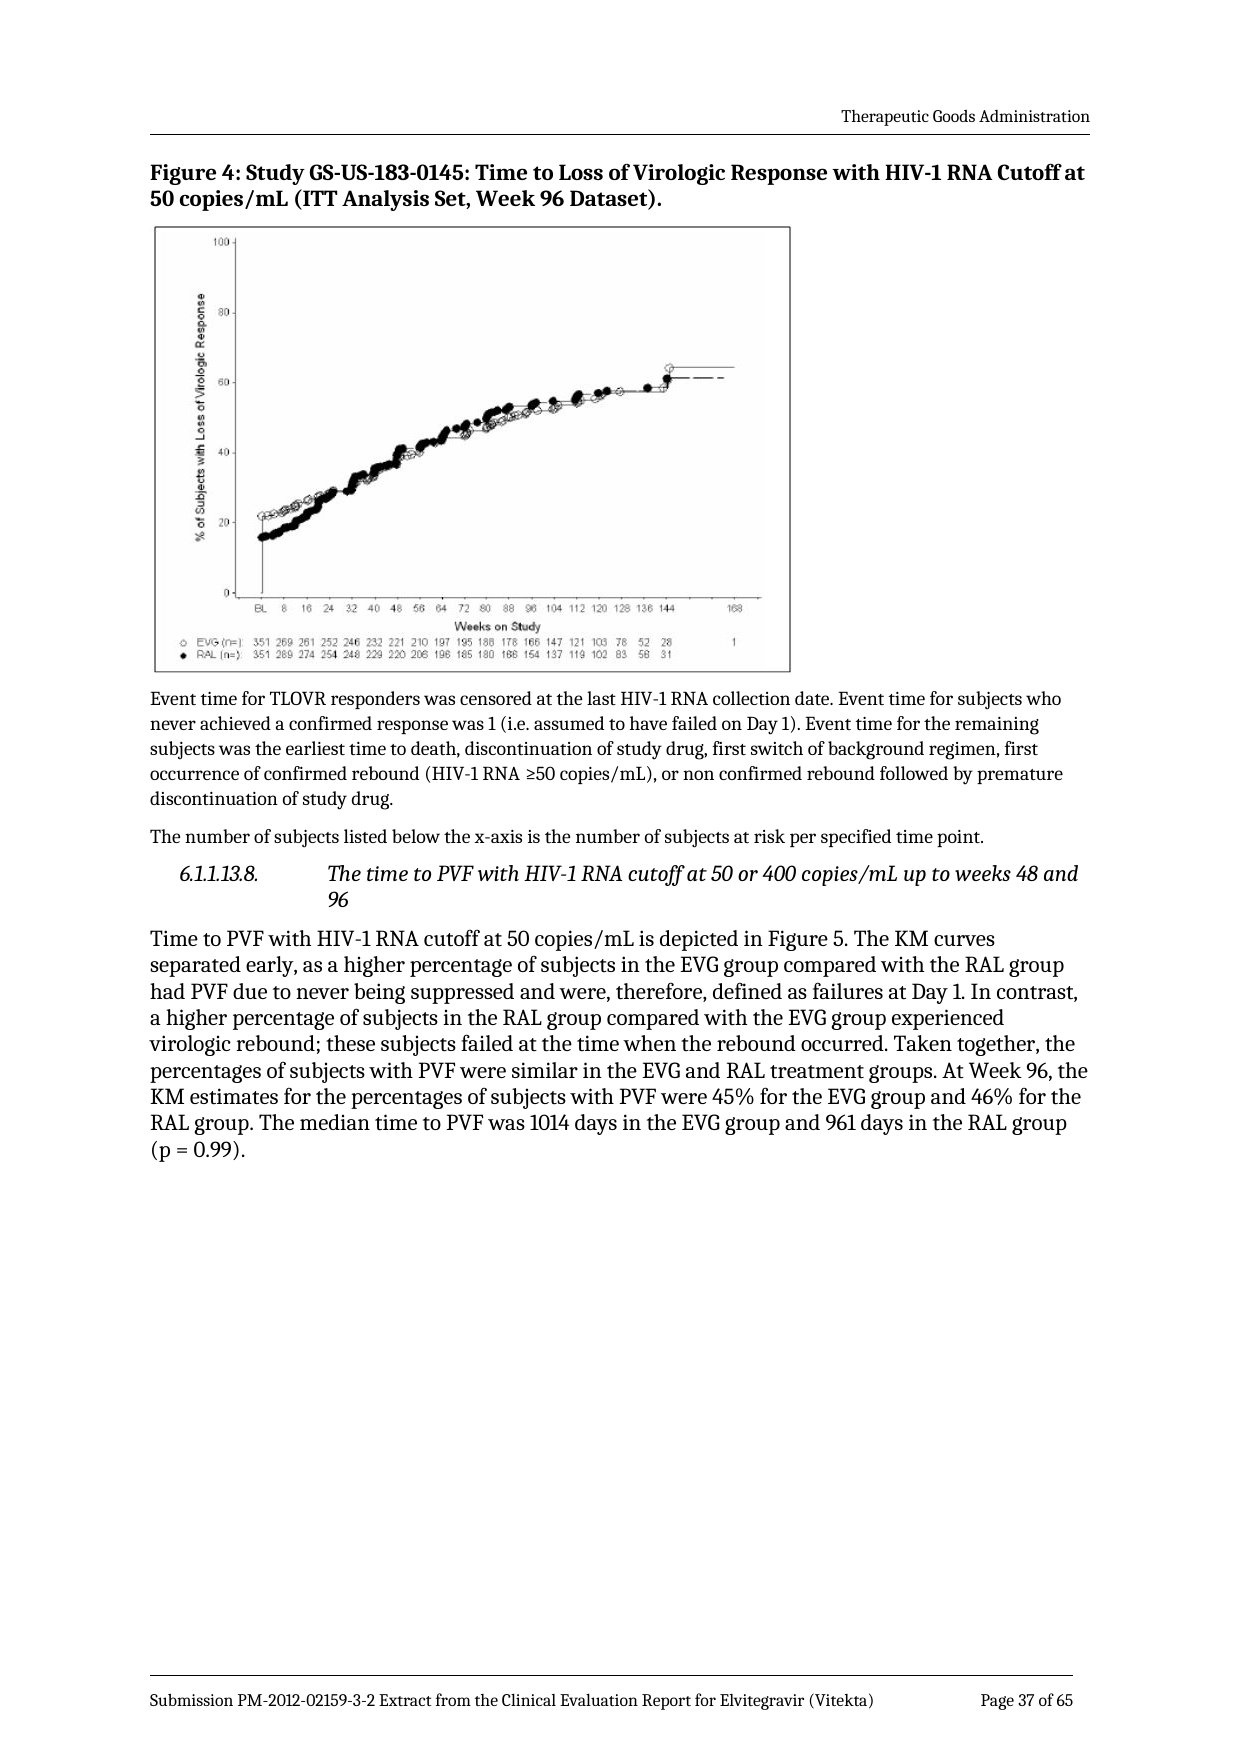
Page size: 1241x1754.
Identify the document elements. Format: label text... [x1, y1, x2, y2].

text Time to PVF with HIV-1 RNA cutoff at 50 copies/mL is depicted in Figure 5. The KM curves separated early, as a higher percentage of subjects in the EVG group compared with the RAL group had PVF due to never being suppressed and were, therefore, defined as failures at Day 1. In contrast, a higher percentage of subjects in the RAL group compared with the EVG group experienced virologic rebound; these subjects failed at the time when the rebound occurred. Taken together, the percentages of subjects with PVF were similar in the EVG and RAL treatment groups. At Week 96, the KM estimates for the percentages of subjects with PVF were 45% for the EVG group and 46% for the RAL group. The median time to PVF was 1014 days in the EVG group and 961 days in the RAL group (p = 0.99). [150, 926, 1090, 1163]
text The number of subjects listed below the x-axis is the number of subjects at risk per specified time point. [150, 823, 1090, 848]
subtitle The time to PVF with HIV-1 RNA cutoff at 50 or 400 copies/mL up to weeks 48 and 96 [179, 861, 1090, 913]
text Event time for TLOVR responders was censored at the last HIV-1 RNA collection date. Event time for subjects who never achieved a confirmed response was 1 (i.e. assumed to have failed on Day 1). Event time for the remaining subjects was the earliest time to death, discontinuation of study drug, first switch of background regimen, first occurrence of confirmed rebound (HIV-1 RNA ≥50 copies/mL), or non confirmed rebound followed by premature discontinuation of study drug. [150, 686, 1090, 811]
title Figure 4: Study GS-US-183-0145: Time to Loss of Virologic Response with HIV-1 RNA Cutoff at 50 copies/mL (ITT Analysis Set, Week 96 Dataset). [150, 160, 1090, 212]
picture [150, 225, 793, 673]
